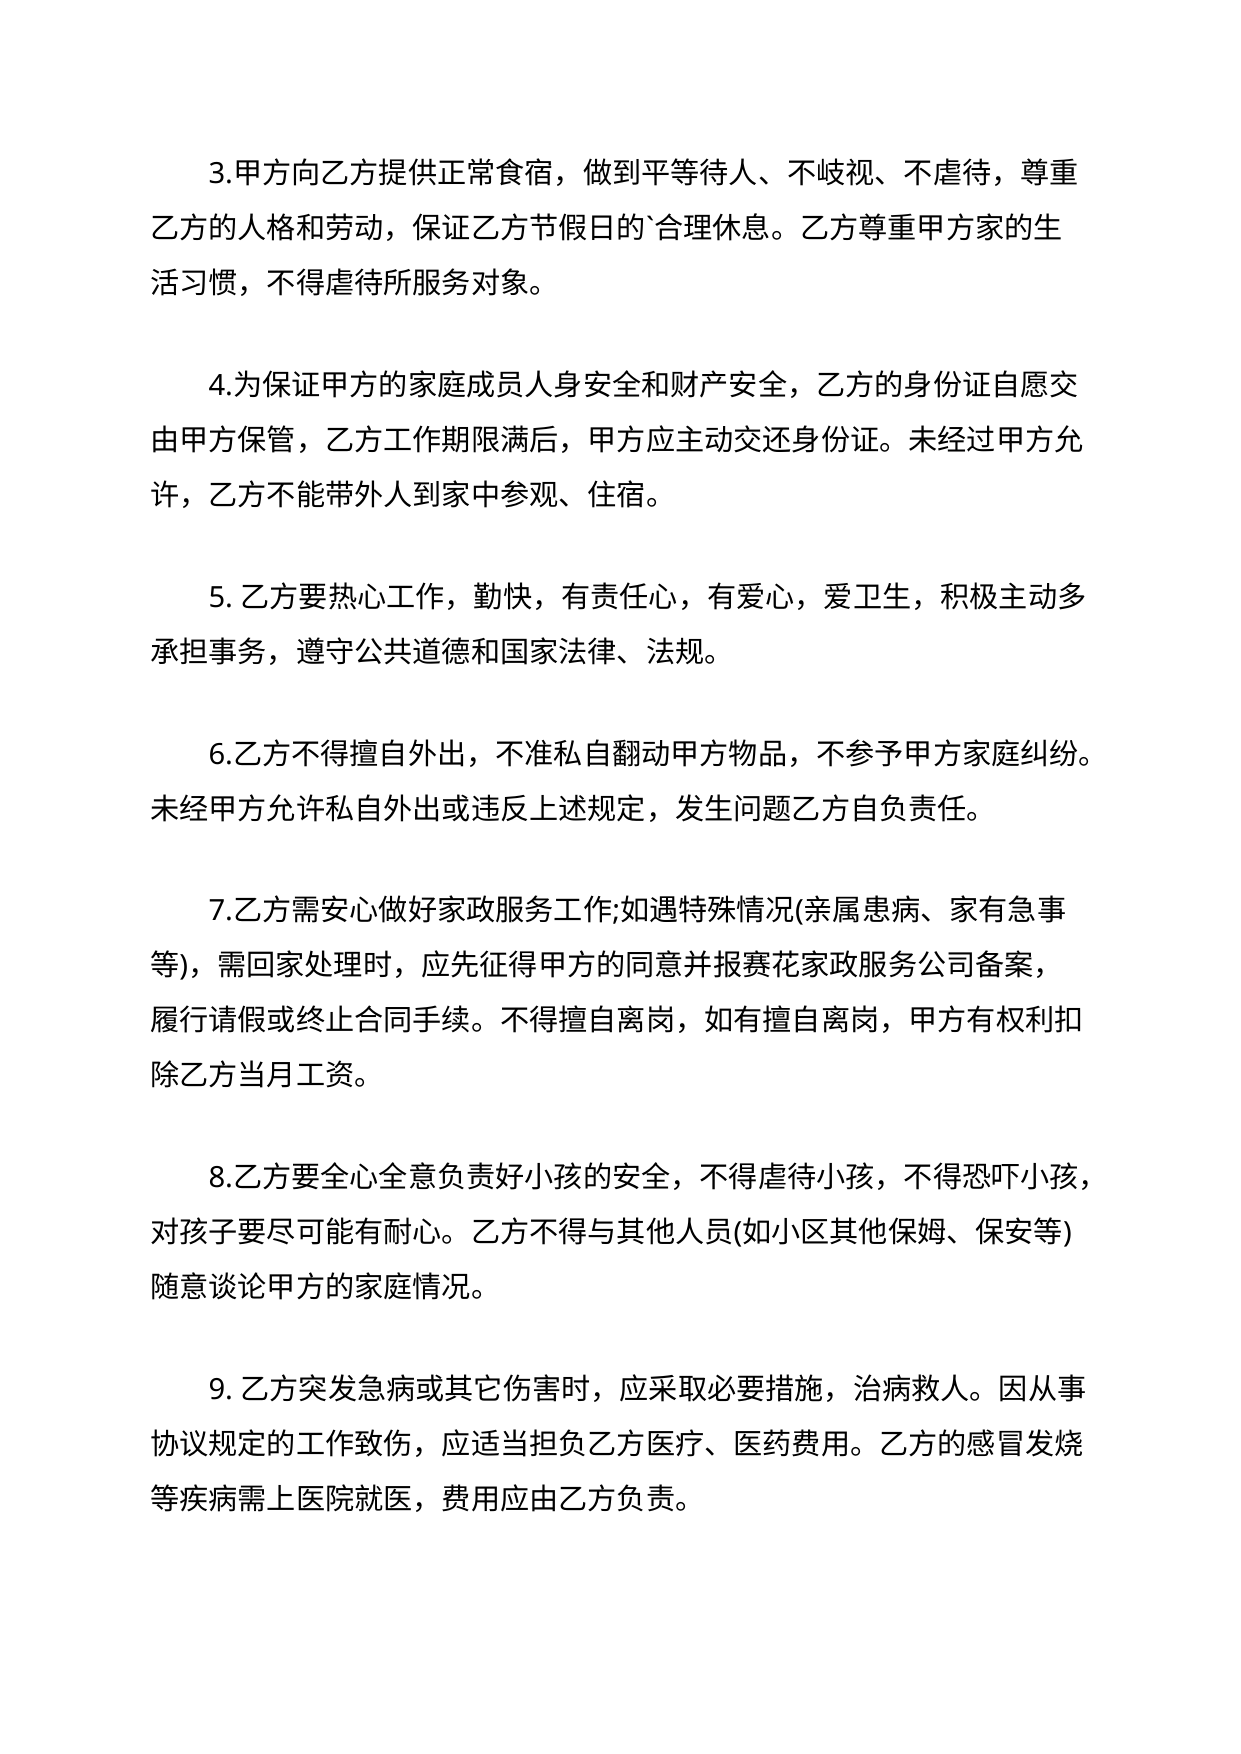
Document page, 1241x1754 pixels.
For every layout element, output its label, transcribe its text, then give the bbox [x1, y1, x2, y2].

text 9. 乙方突发急病或其它伤害时，应采取必要措施，治病救人。因从事协议规定的工作致伤，应适当担负乙方医疗、医药费用。乙方的感冒发烧等疾病需上医院就医，费用应由乙方负责。 [150, 1365, 1090, 1518]
text 7.乙方需安心做好家政服务工作;如遇特殊情况(亲属患病、家有急事等)，需回家处理时，应先征得甲方的同意并报赛花家政服务公司备案，履行请假或终止合同手续。不得擅自离岗，如有擅自离岗，甲方有权利扣除乙方当月工资。 [150, 887, 1090, 1094]
text 3.甲方向乙方提供正常食宿，做到平等待人、不岐视、不虐待，尊重乙方的人格和劳动，保证乙方节假日的`合理休息。乙方尊重甲方家的生活习惯，不得虐待所服务对象。 [150, 150, 1090, 302]
text 5. 乙方要热心工作，勤快，有责任心，有爱心，爱卫生，积极主动多承担事务，遵守公共道德和国家法律、法规。 [150, 573, 1090, 671]
text 8.乙方要全心全意负责好小孩的安全，不得虐待小孩，不得恐吓小孩，对孩子要尽可能有耐心。乙方不得与其他人员(如小区其他保姆、保安等)随意谈论甲方的家庭情况。 [150, 1154, 1090, 1306]
text 6.乙方不得擅自外出，不准私自翻动甲方物品，不参予甲方家庭纠纷。未经甲方允许私自外出或违反上述规定，发生问题乙方自负责任。 [150, 730, 1090, 827]
text 4.为保证甲方的家庭成员人身安全和财产安全，乙方的身份证自愿交由甲方保管，乙方工作期限满后，甲方应主动交还身份证。未经过甲方允许，乙方不能带外人到家中参观、住宿。 [150, 362, 1090, 514]
